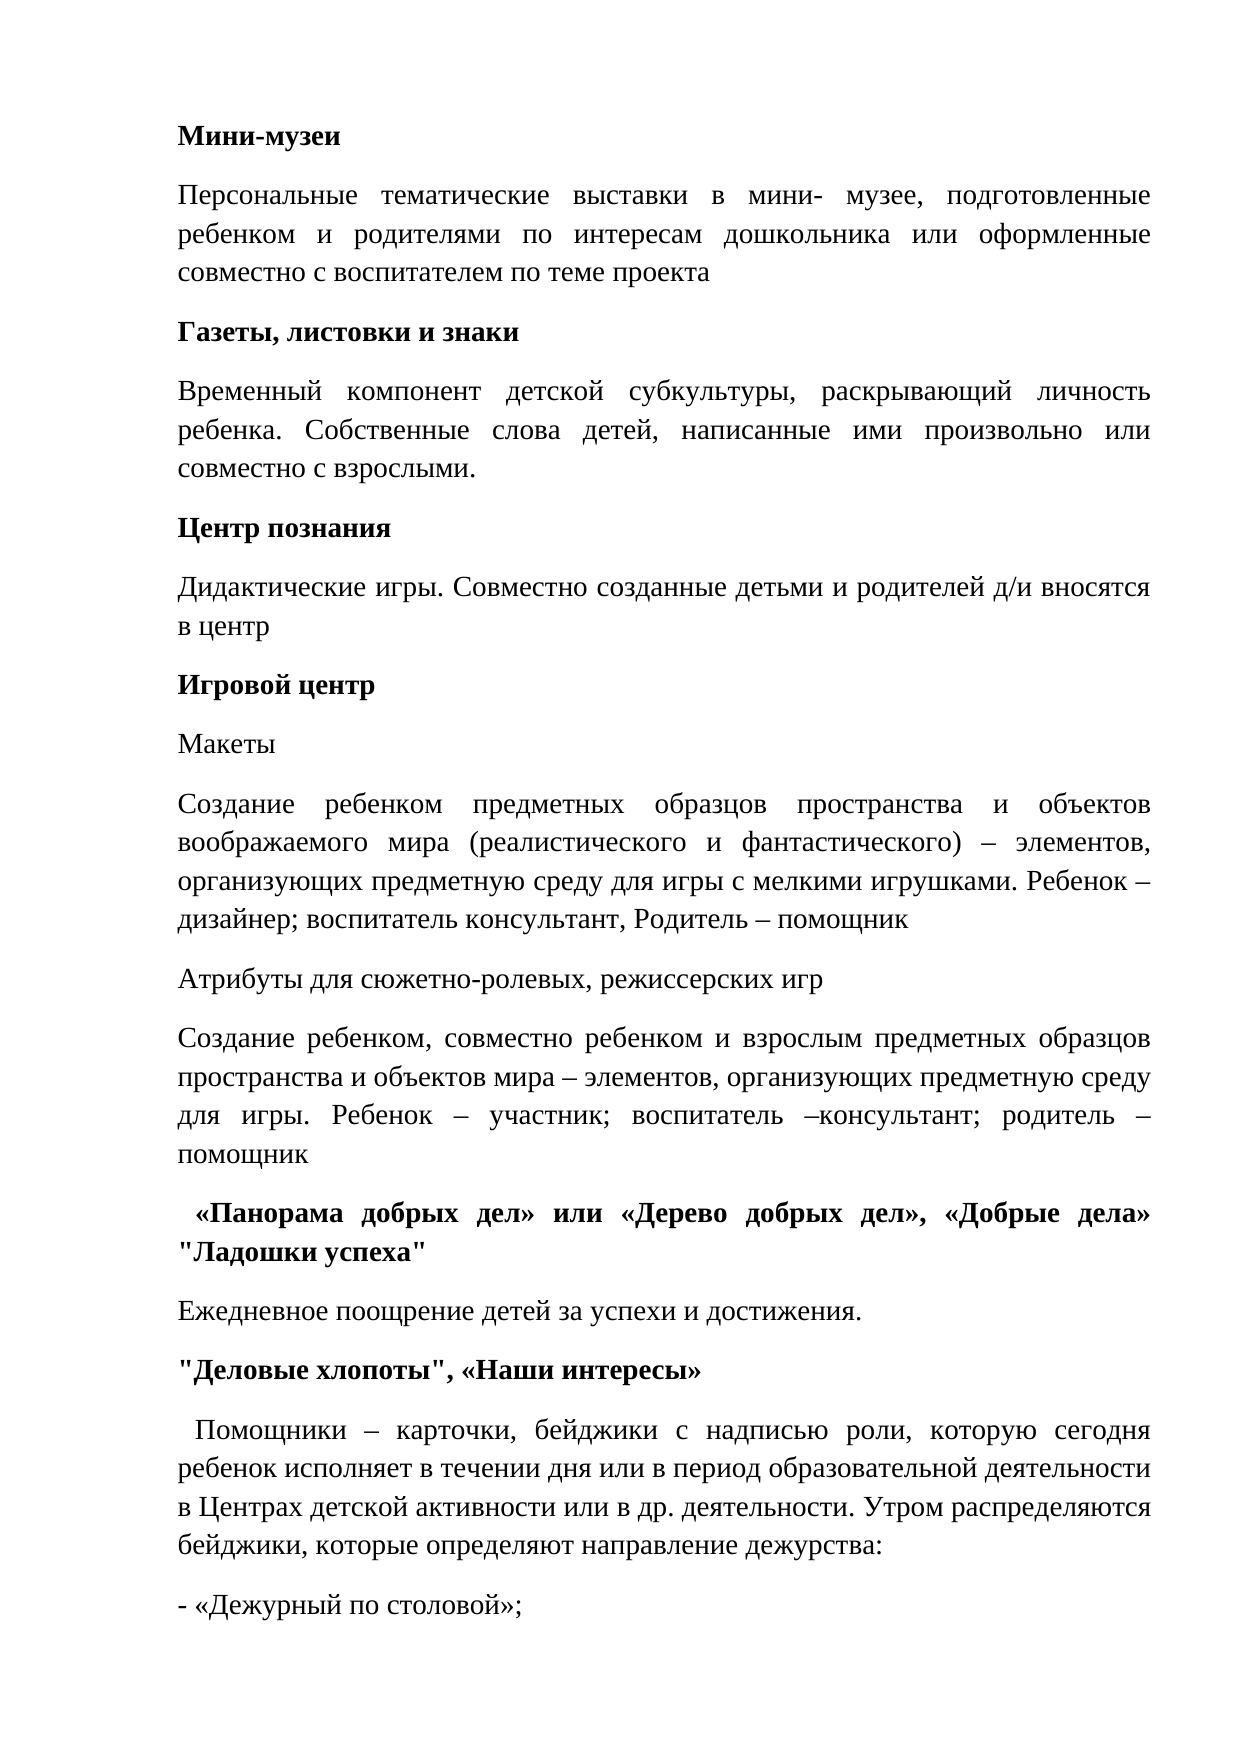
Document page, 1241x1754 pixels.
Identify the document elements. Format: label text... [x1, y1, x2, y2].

text Создание ребенком, совместно ребенком и взрослым предметных образцов пространства и объектов мира – элементов, организующих предметную среду для игры. Ребенок – участник; воспитатель –консультант; родитель –помощник [177, 1020, 1152, 1169]
text Центр познания [177, 510, 1152, 543]
text Ежедневное поощрение детей за успехи и достижения. [177, 1293, 1152, 1327]
text Персональные тематические выставки в мини- музее, подготовленные ребенком и родителями по интересам дошкольника или оформленные совместно с воспитателем по теме проекта [177, 177, 1152, 288]
text Создание ребенком предметных образцов пространства и объектов воображаемого мира (реалистического и фантастического) – элементов, организующих предметную среду для игры с мелкими игрушками. Ребенок –дизайнер; воспитатель консультант, Родитель – помощник [177, 786, 1152, 935]
text "Деловые хлопоты", «Наши интересы» [177, 1352, 1152, 1386]
text Газеты, листовки и знаки [177, 314, 1152, 347]
text Временный компонент детской субкультуры, раскрывающий личность ребенка. Собственные слова детей, написанные ими произвольно или совместно с взрослыми. [177, 373, 1152, 484]
text Мини-музеи [177, 118, 1152, 152]
text Дидактические игры. Совместно созданные детьми и родителей д/и вносятся в центр [177, 569, 1152, 641]
text «Панорама добрых дел» или «Дерево добрых дел», «Добрые дела» "Ладошки успеха" [177, 1195, 1152, 1267]
text Макеты [177, 726, 1152, 760]
text Атрибуты для сюжетно-ролевых, режиссерских игр [177, 961, 1152, 994]
text - «Дежурный по столовой»; [177, 1587, 1152, 1620]
text Помощники – карточки, бейджики с надписью роли, которую сегодня ребенок исполняет в течении дня или в период образовательной деятельности в Центрах детской активности или в др. деятельности. Утром распределяются бейджики, которые определяют направление дежурства: [177, 1412, 1152, 1561]
text Игровой центр [177, 667, 1152, 701]
